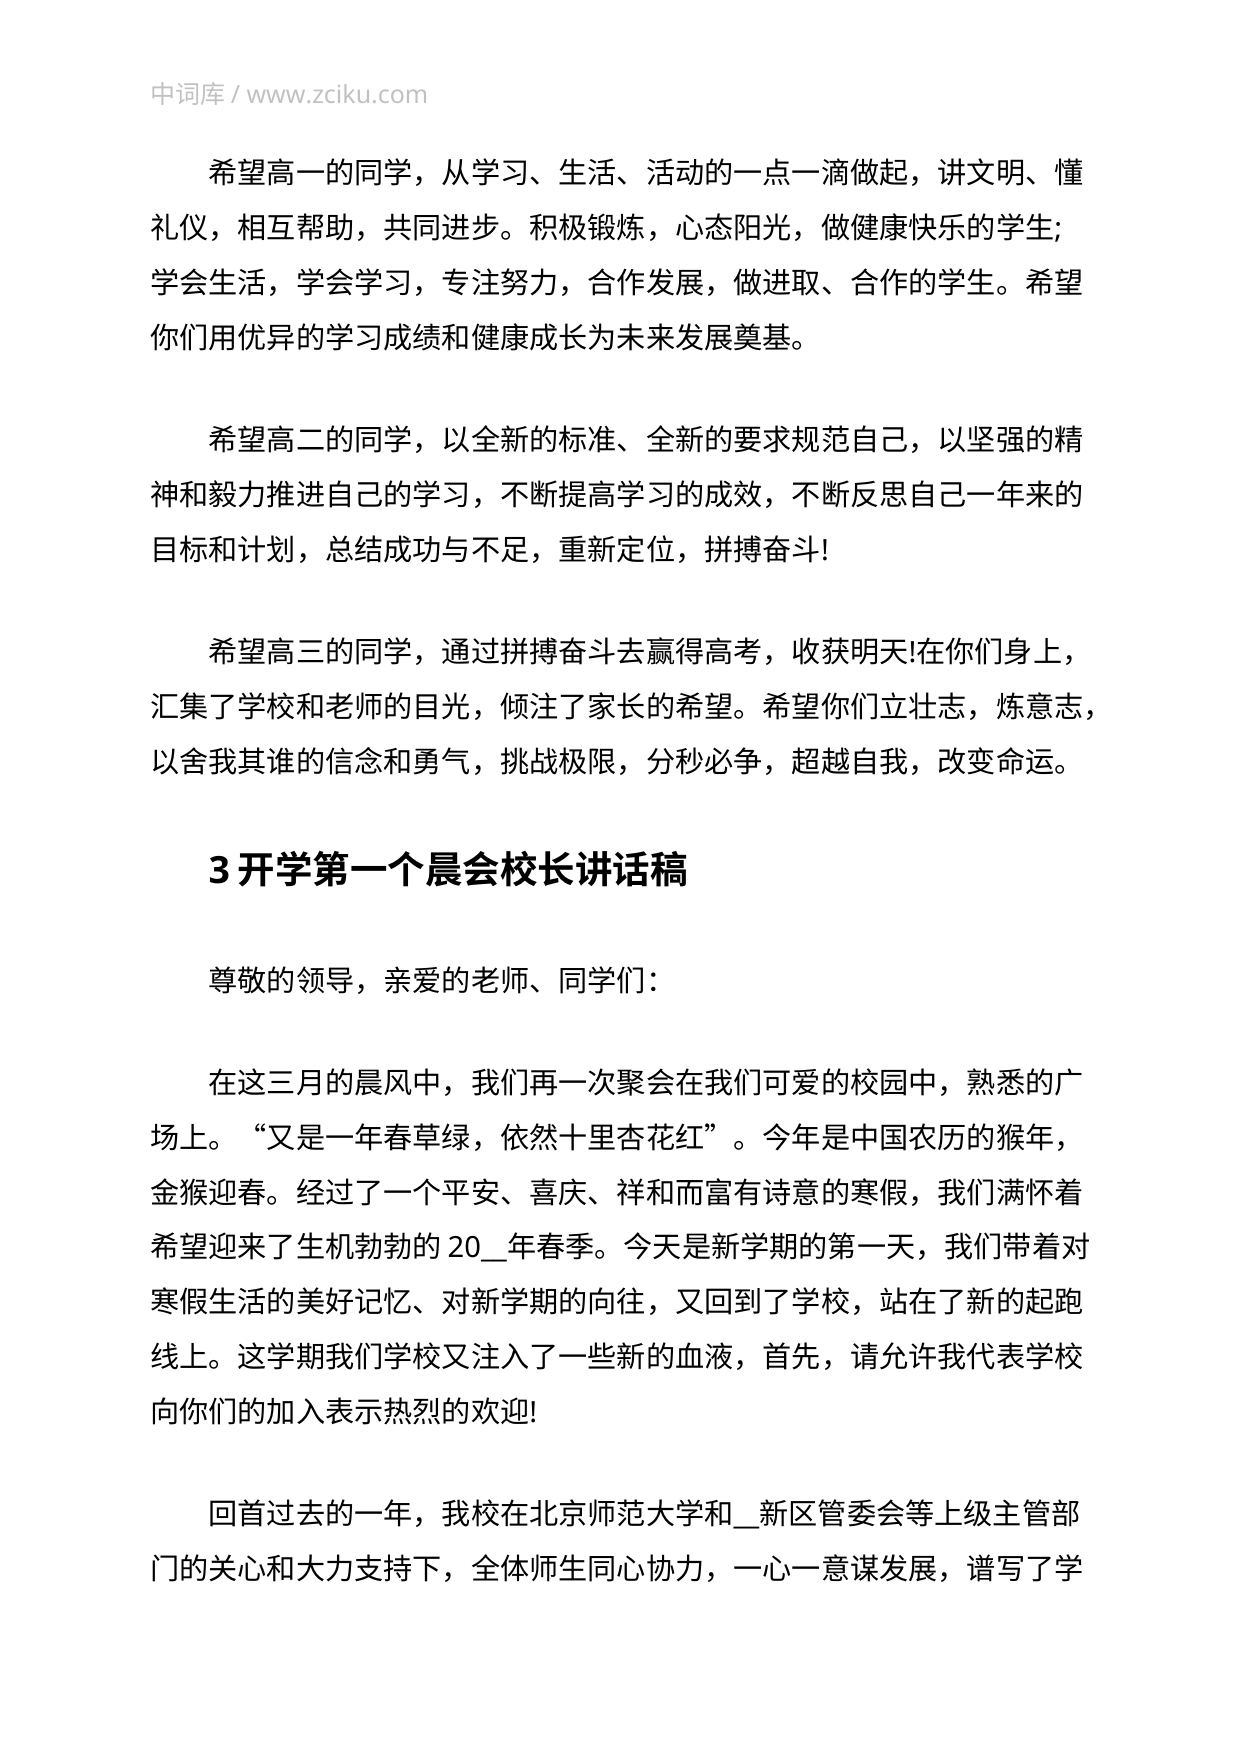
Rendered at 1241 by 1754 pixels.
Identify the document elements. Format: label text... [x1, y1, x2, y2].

text 希望高三的同学，通过拼搏奋斗去赢得高考，收获明天!在你们身上，汇集了学校和老师的目光，倾注了家长的希望。希望你们立壮志，炼意志，以舍我其谁的信念和勇气，挑战极限，分秒必争，超越自我，改变命运。 [150, 628, 1090, 781]
text 尊敬的领导，亲爱的老师、同学们： [150, 958, 1090, 1000]
text 希望高一的同学，从学习、生活、活动的一点一滴做起，讲文明、懂礼仪，相互帮助，共同进步。积极锻炼，心态阳光，做健康快乐的学生;学会生活，学会学习，专注努力，合作发展，做进取、合作的学生。希望你们用优异的学习成绩和健康成长为未来发展奠基。 [150, 150, 1090, 357]
text 希望高二的同学，以全新的标准、全新的要求规范自己，以坚强的精神和毅力推进自己的学习，不断提高学习的成效，不断反思自己一年来的目标和计划，总结成功与不足，重新定位，拼搏奋斗! [150, 417, 1090, 569]
text 在这三月的晨风中，我们再一次聚会在我们可爱的校园中，熟悉的广场上。“又是一年春草绿，依然十里杏花红”。今年是中国农历的猴年，金猴迎春。经过了一个平安、喜庆、祥和而富有诗意的寒假，我们满怀着希望迎来了生机勃勃的20__年春季。今天是新学期的第一天，我们带着对寒假生活的美好记忆、对新学期的向往，又回到了学校，站在了新的起跑线上。这学期我们学校又注入了一些新的血液，首先，请允许我代表学校向你们的加入表示热烈的欢迎! [150, 1059, 1090, 1431]
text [150, 1491, 1090, 1588]
text 3开学第一个晨会校长讲话稿 [150, 840, 1090, 894]
